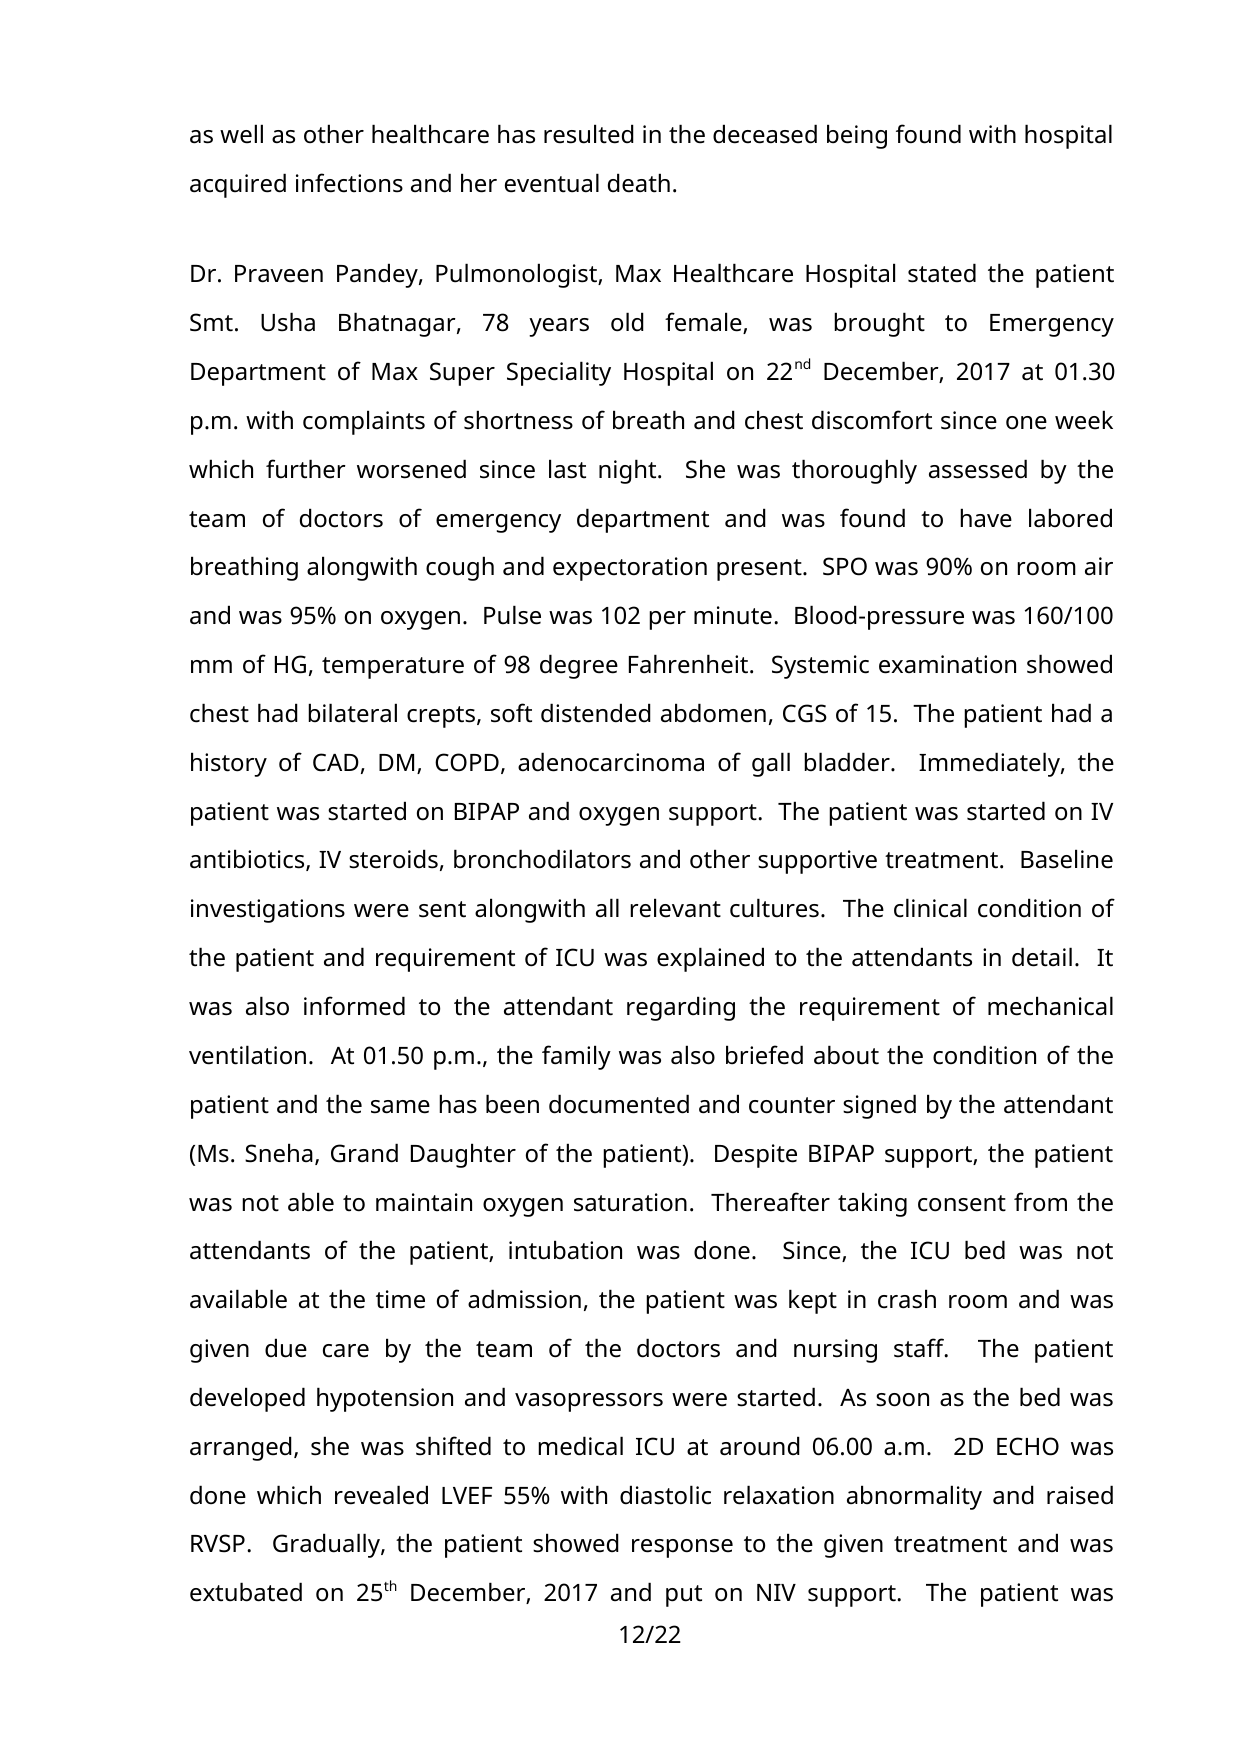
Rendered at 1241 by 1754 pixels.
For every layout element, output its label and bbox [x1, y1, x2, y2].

text [189, 118, 1116, 199]
list [189, 257, 1116, 1609]
